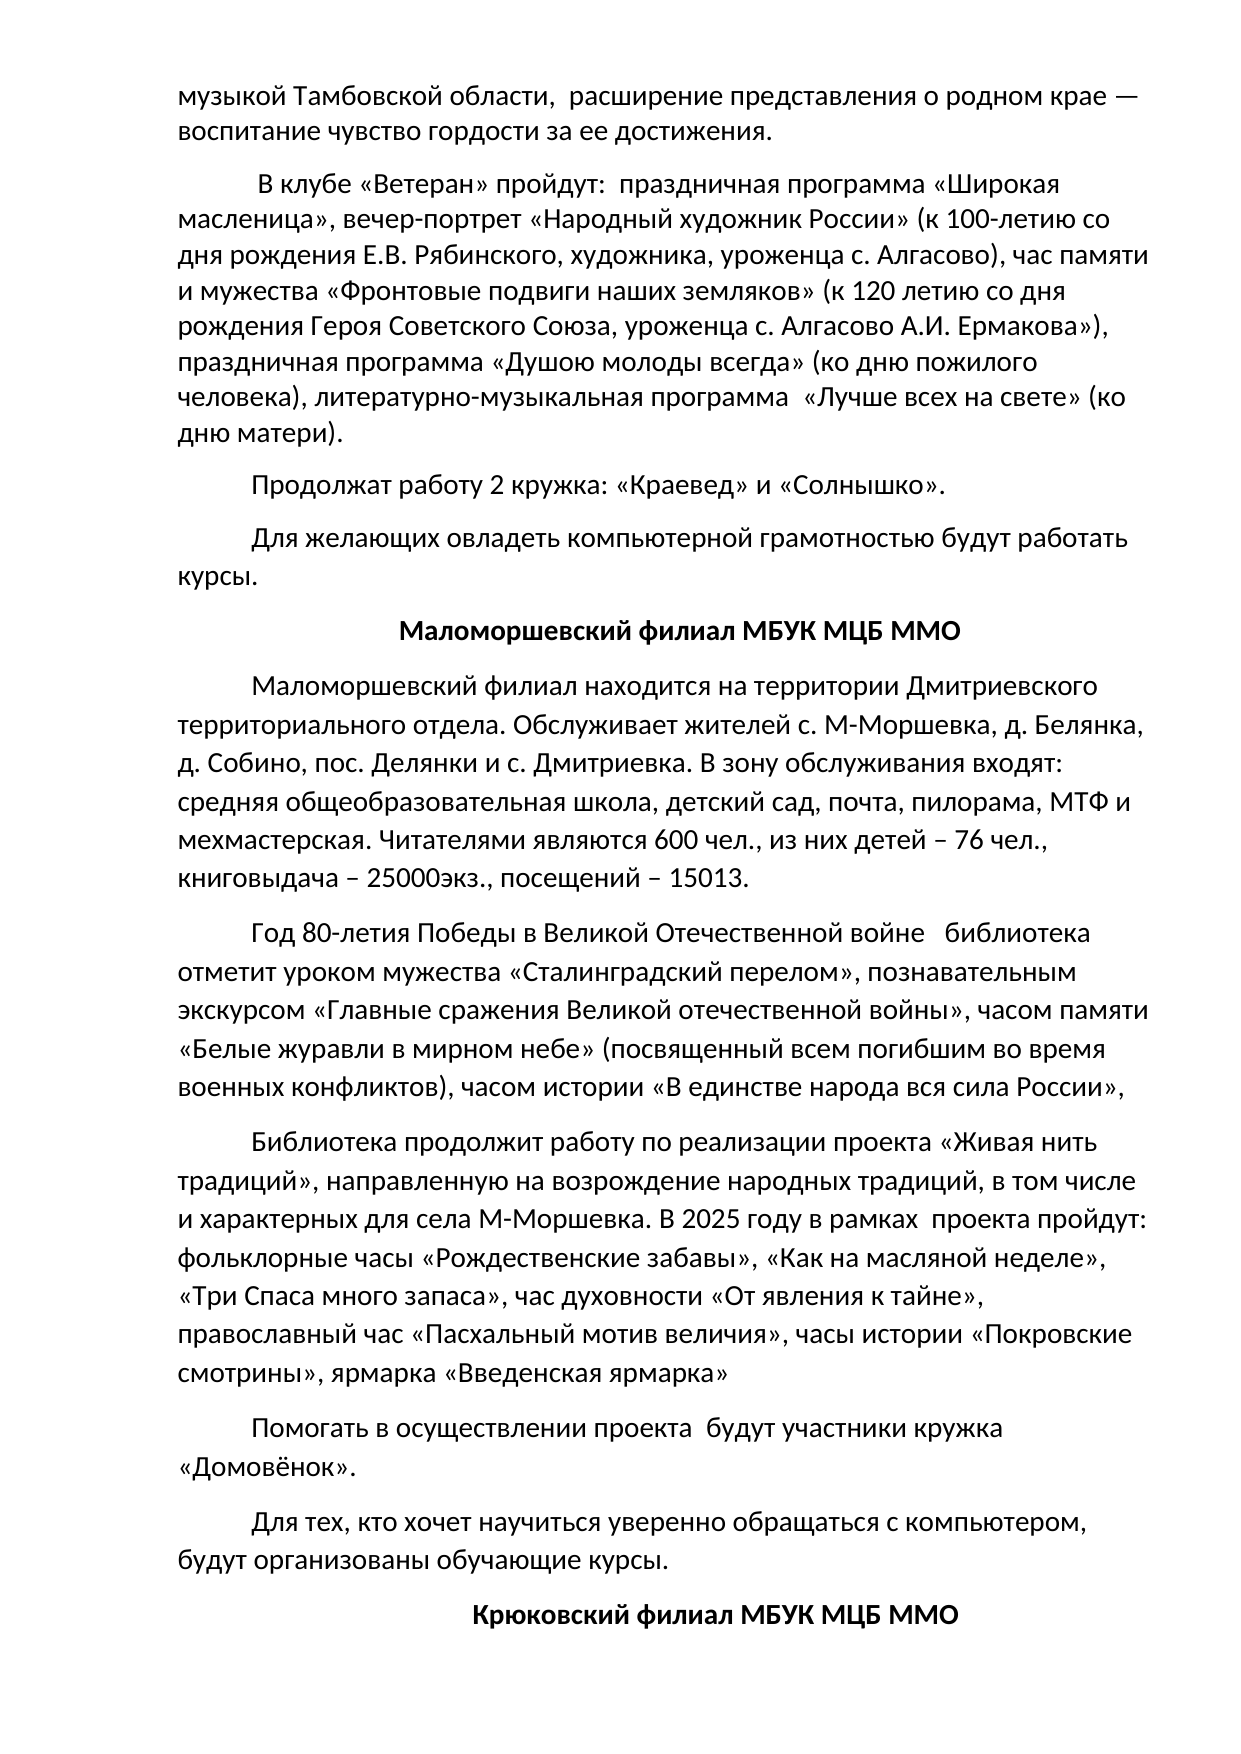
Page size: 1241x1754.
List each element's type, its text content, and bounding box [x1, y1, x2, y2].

text Маломоршевский филиал МБУК МЦБ ММО [325, 612, 1152, 648]
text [177, 77, 1152, 148]
text Для тех, кто хочет научиться уверенно обращаться с компьютером, будут организованы обучающие курсы. [177, 1503, 1152, 1577]
text Помогать в осуществлении проекта будут участники кружка «Домовёнок». [177, 1409, 1152, 1483]
text Для желающих овладеть компьютерной грамотностью будут работать курсы. [177, 519, 1152, 593]
text Год 80-летия Победы в Великой Отечественной войне библиотека отметит уроком мужества «Сталинградский перелом», познавательным экскурсом «Главные сражения Великой отечественной войны», часом памяти «Белые журавли в мирном небе» (посвященный всем погибшим во время военных конфликтов), часом истории «В единстве народа вся сила России», [177, 914, 1152, 1104]
text Продолжат работу 2 кружка: «Краевед» и «Солнышко». [177, 466, 1152, 502]
text В клубе «Ветеран» пройдут: праздничная программа «Широкая масленица», вечер-портрет «Народный художник России» (к 100-летию со дня рождения Е.В. Рябинского, художника, уроженца с. Алгасово), час памяти и мужества «Фронтовые подвиги наших земляков» (к 120 летию со дня рождения Героя Советского Союза, уроженца с. Алгасово А.И. Ермакова»), праздничная программа «Душою молоды всегда» (ко дню пожилого человека), литературно-музыкальная программа «Лучше всех на свете» (ко дню матери). [177, 165, 1152, 450]
text Библиотека продолжит работу по реализации проекта «Живая нить традиций», направленную на возрождение народных традиций, в том числе и характерных для села М-Моршевка. В 2025 году в рамках проекта пройдут: фольклорные часы «Рождественские забавы», «Как на масляной неделе», «Три Спаса много запаса», час духовности «От явления к тайне», православный час «Пасхальный мотив величия», часы истории «Покровские смотрины», ярмарка «Введенская ярмарка» [177, 1123, 1152, 1390]
text Крюковский филиал МБУК МЦБ ММО [177, 1596, 1152, 1632]
text Маломоршевский филиал находится на территории Дмитриевского территориального отдела. Обслуживает жителей с. М-Моршевка, д. Белянка, д. Собино, пос. Делянки и с. Дмитриевка. В зону обслуживания входят: средняя общеобразовательная школа, детский сад, почта, пилорама, МТФ и мехмастерская. Читателями являются 600 чел., из них детей – 76 чел., книговыдача – 25000экз., посещений – 15013. [177, 667, 1152, 895]
